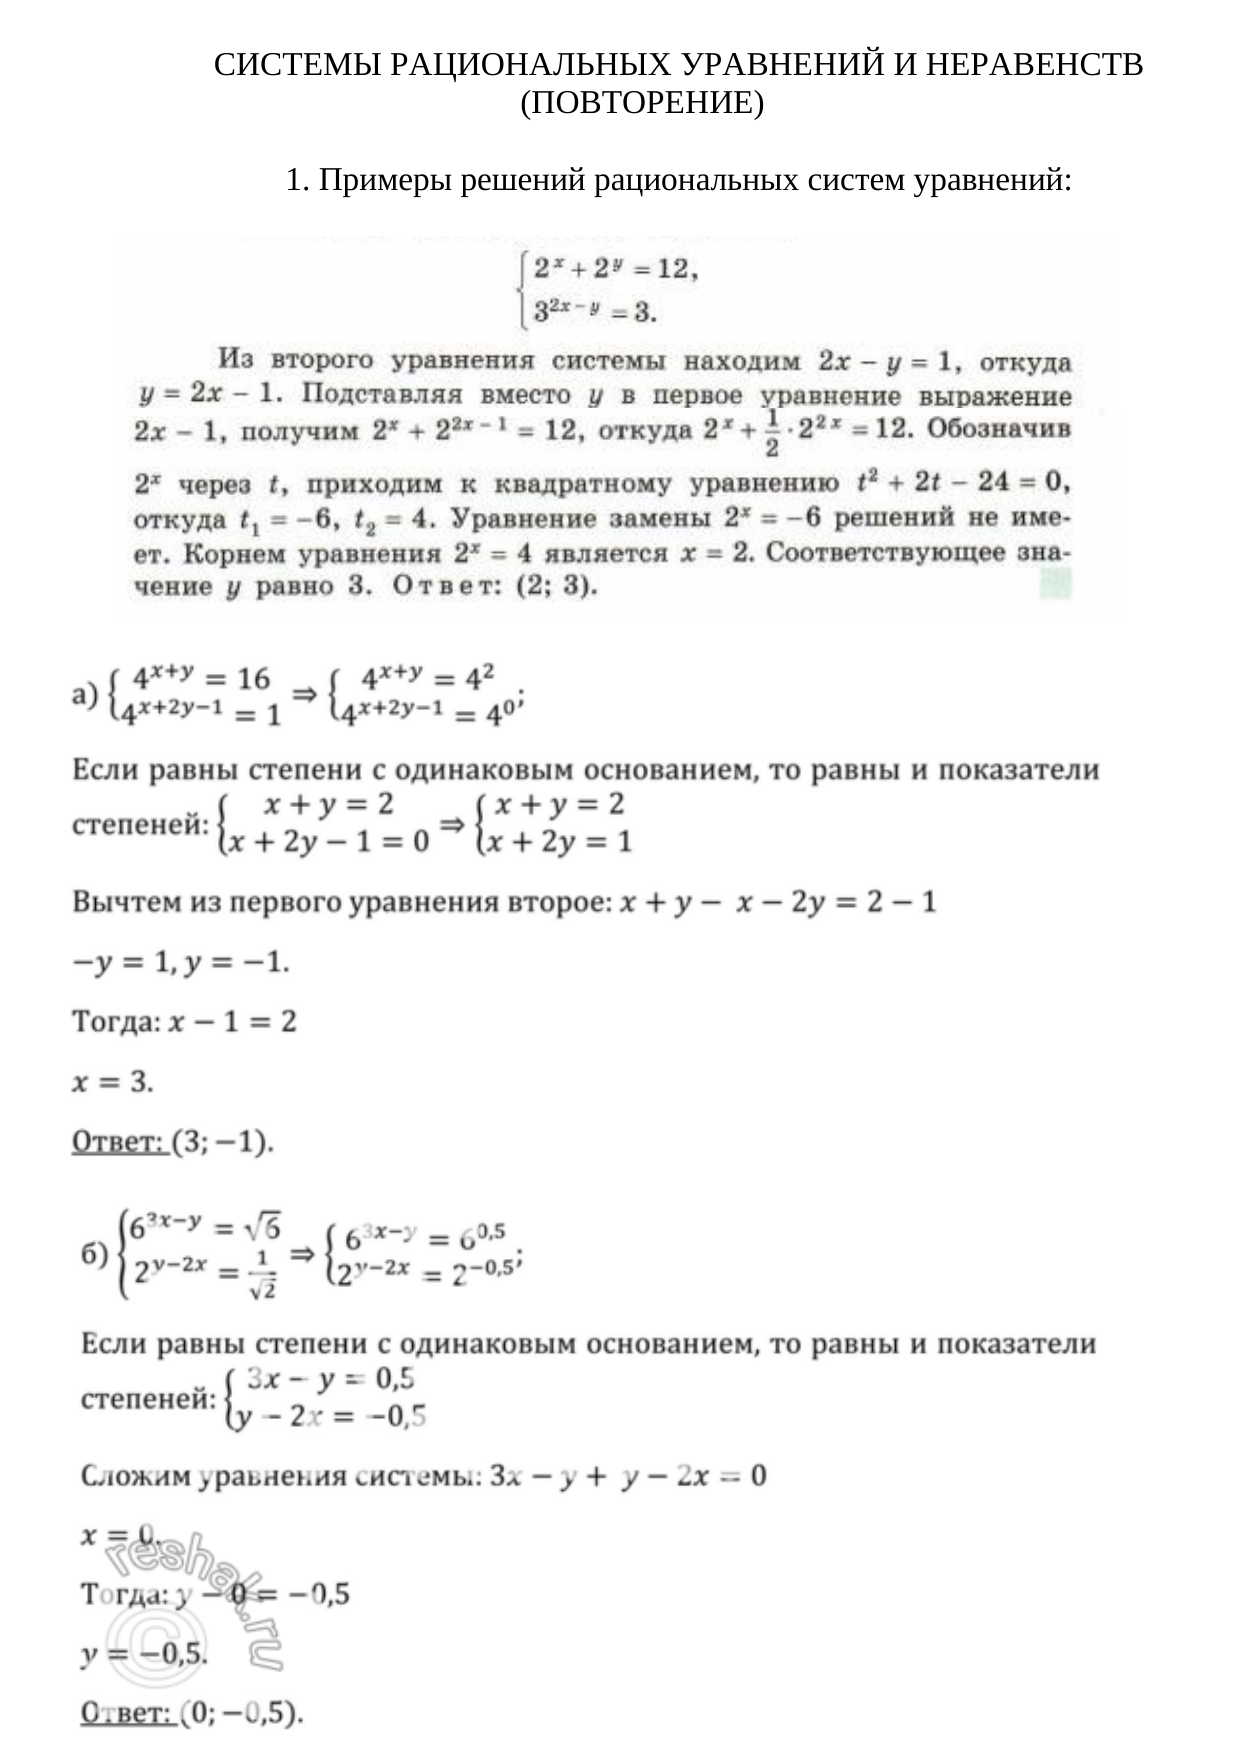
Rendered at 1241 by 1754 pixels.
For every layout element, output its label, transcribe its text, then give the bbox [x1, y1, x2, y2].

text 1. Примеры решений рациональных систем уравнений: [44, 159, 1240, 198]
picture [44, 236, 1146, 1740]
text СИСТЕМЫ РАЦИОНАЛЬНЫХ УРАВНЕНИЙ И НЕРАВЕНСТВ (ПОВТОРЕНИЕ) [44, 44, 1240, 121]
